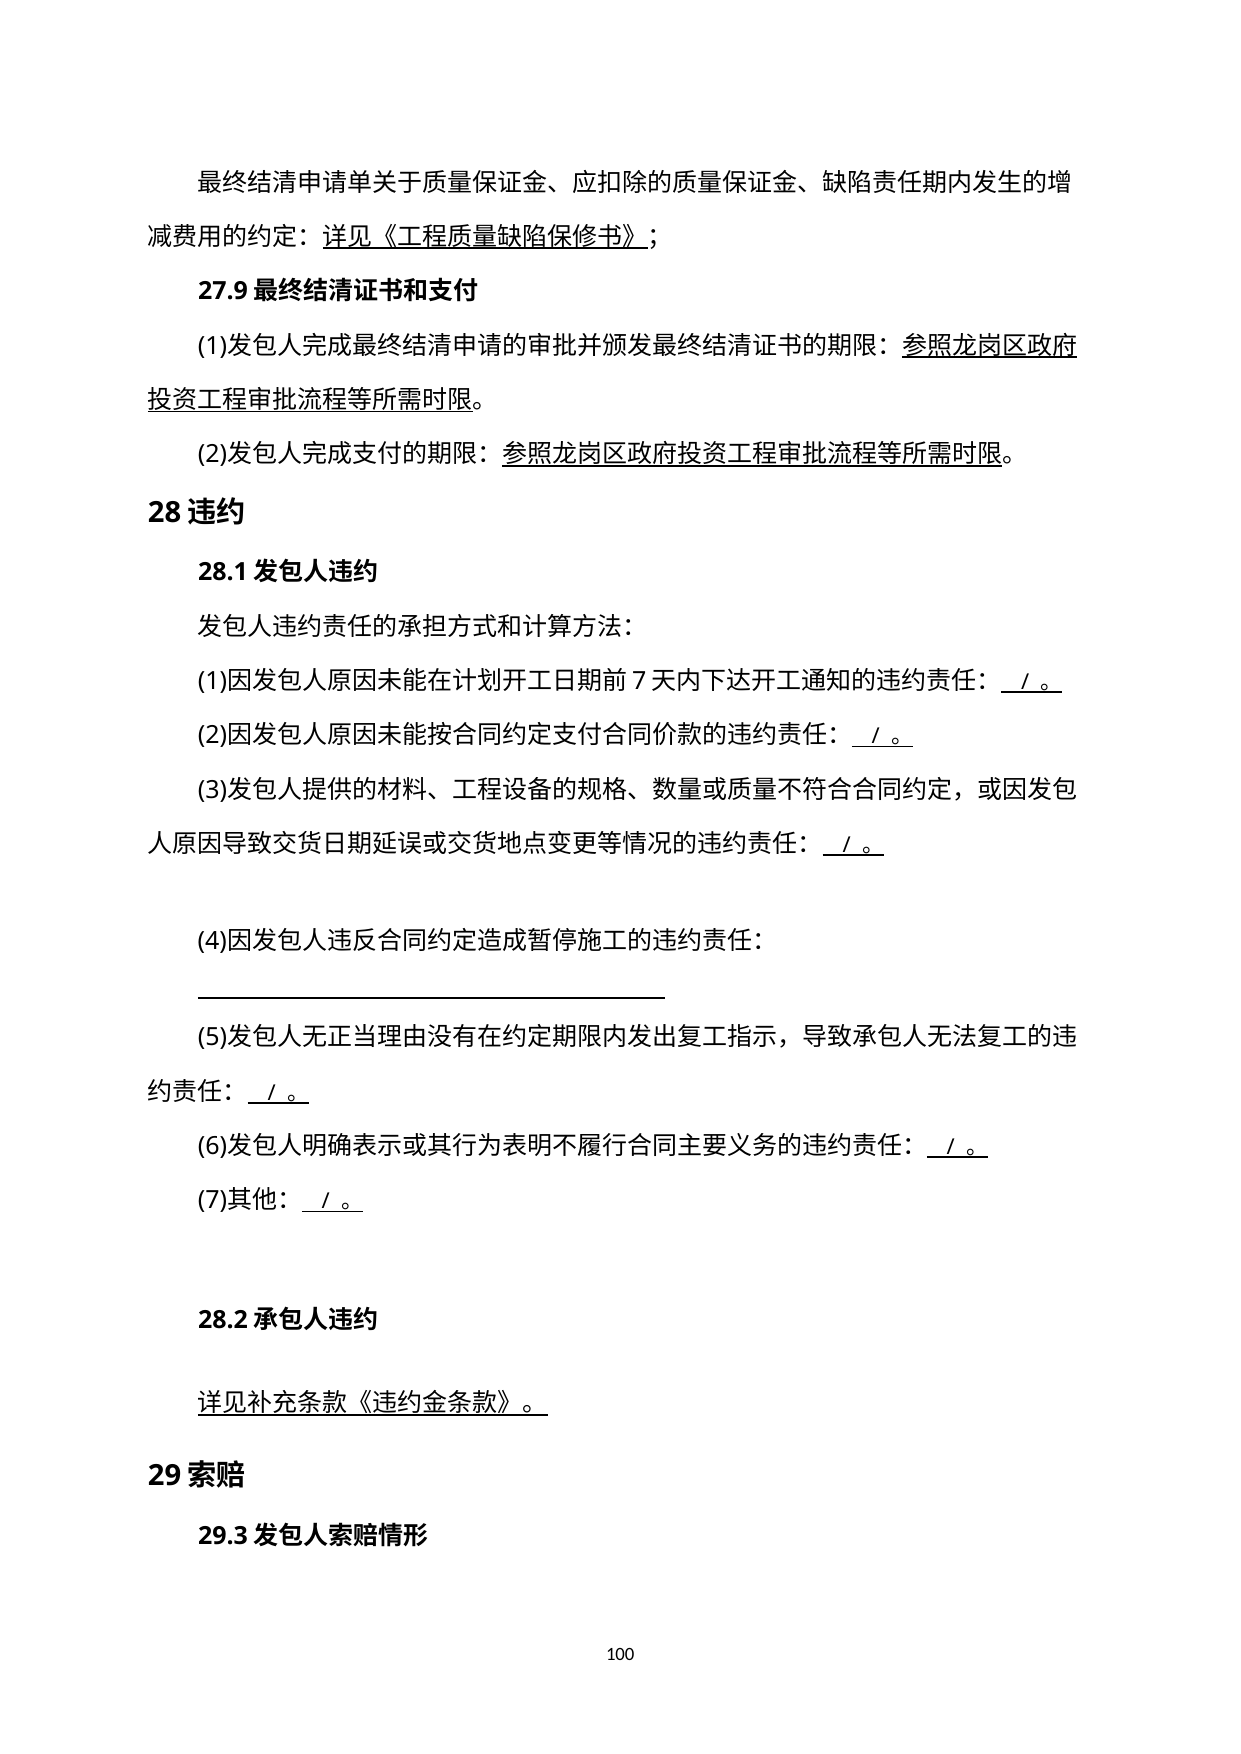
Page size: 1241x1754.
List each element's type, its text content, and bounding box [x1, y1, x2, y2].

text 28.2承包人违约 [148, 1285, 1093, 1350]
text 详见补充条款《违约金条款》。 [148, 1368, 1093, 1433]
text (4)因发包人违反合同约定造成暂停施工的违约责任： [197, 920, 1093, 956]
text 29.3发包人索赔情形 [148, 1515, 1093, 1551]
text (1)发包人完成最终结清申请的审批并颁发最终结清证书的期限：参照龙岗区政府投资工程审批流程等所需时限。 [148, 325, 1093, 416]
text 最终结清申请单关于质量保证金、应扣除的质量保证金、缺陷责任期内发生的增减费用的约定：详见《工程质量缺陷保修书》； [148, 162, 1093, 253]
text (5)发包人无正当理由没有在约定期限内发出复工指示，导致承包人无法复工的违约责任： / 。 [148, 1017, 1093, 1107]
text 29索赔 [148, 1452, 1093, 1494]
text (6)发包人明确表示或其行为表明不履行合同主要义务的违约责任： / 。 [148, 1126, 1093, 1162]
text (2)因发包人原因未能按合同约定支付合同价款的违约责任： / 。 [148, 715, 1093, 751]
text 28违约 [148, 488, 1093, 531]
text 28.1发包人违约 [148, 552, 1093, 588]
text (3)发包人提供的材料、工程设备的规格、数量或质量不符合合同约定，或因发包人原因导致交货日期延误或交货地点变更等情况的违约责任： / 。 [148, 769, 1093, 860]
text 27.9最终结清证书和支付 [148, 271, 1093, 307]
text (7)其他： / 。 [148, 1180, 1093, 1216]
text (2)发包人完成支付的期限：参照龙岗区政府投资工程审批流程等所需时限。 [148, 434, 1093, 470]
text 发包人违约责任的承担方式和计算方法： [148, 606, 1093, 642]
text (1)因发包人原因未能在计划开工日期前7天内下达开工通知的违约责任： / 。 [148, 661, 1093, 697]
